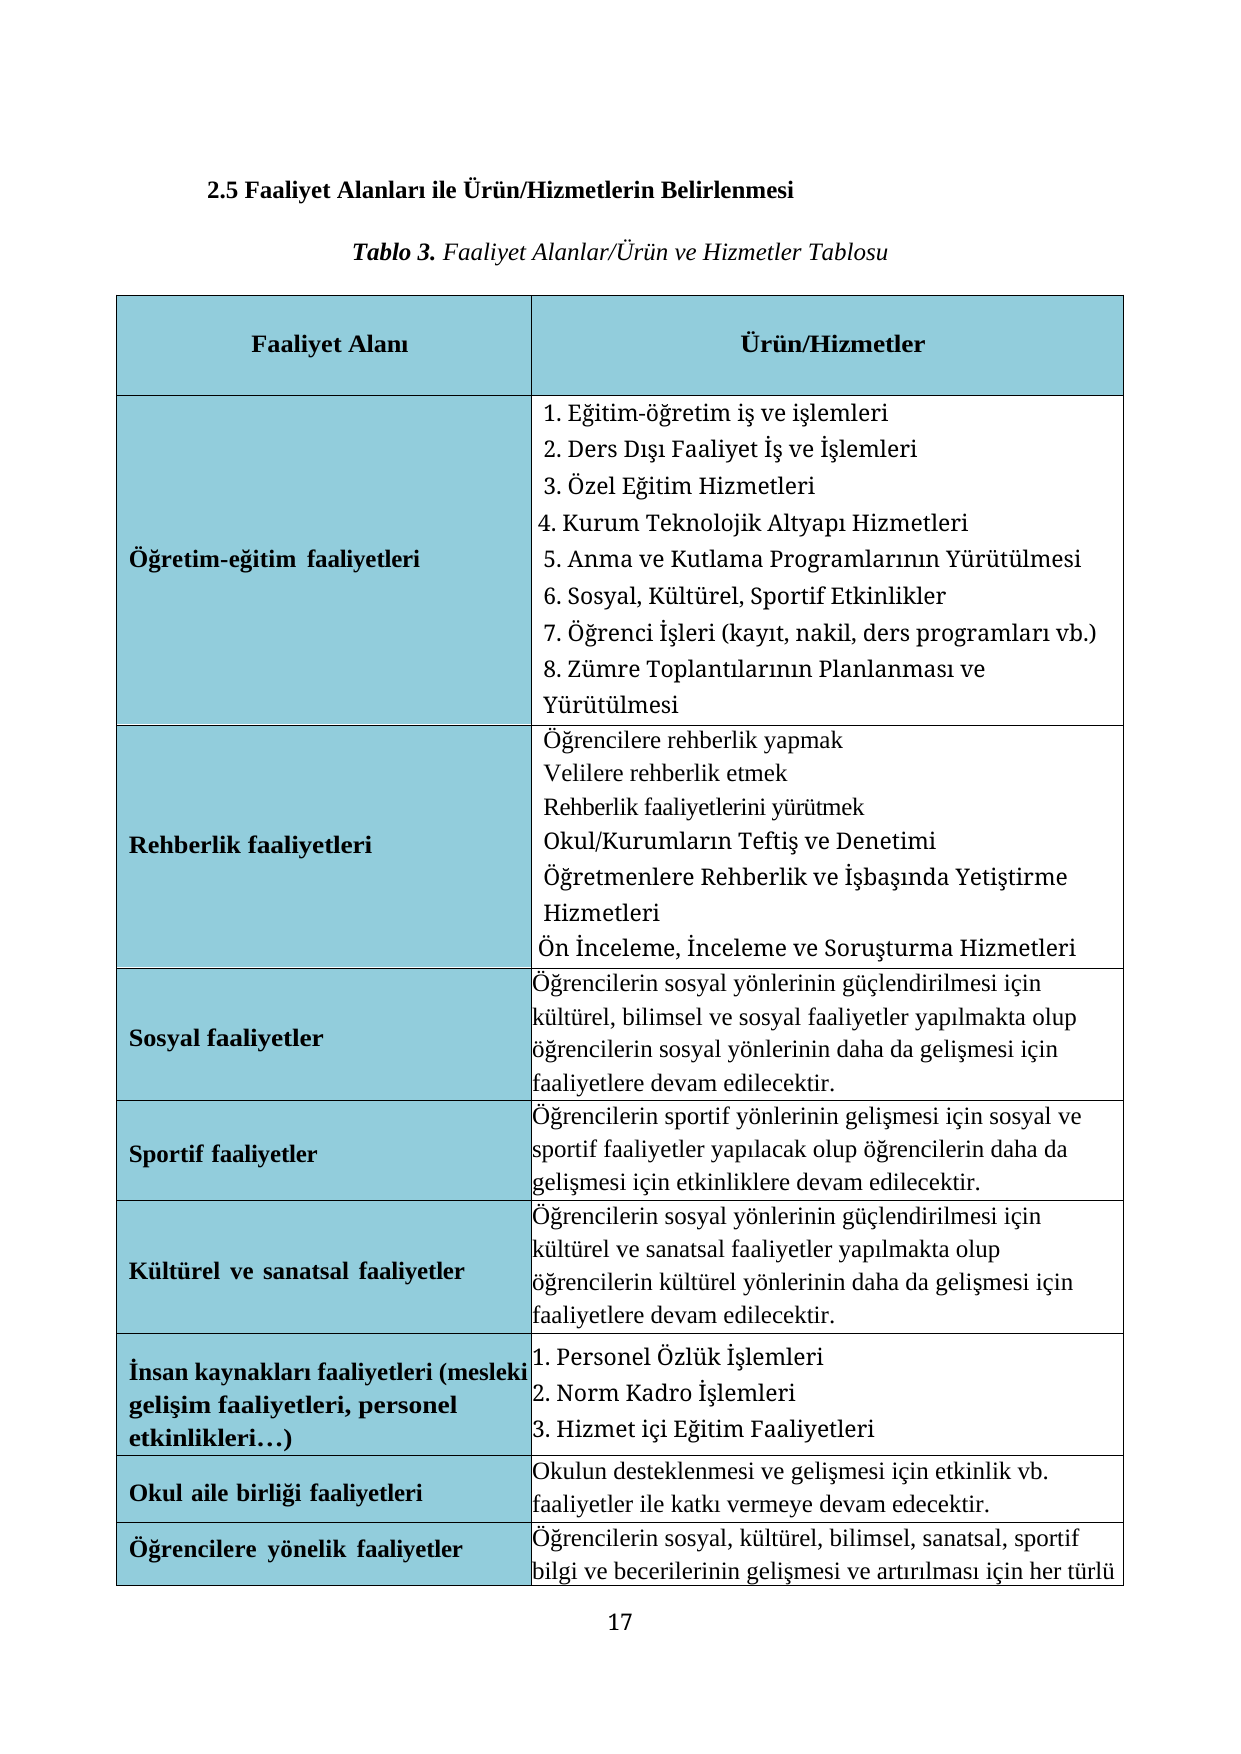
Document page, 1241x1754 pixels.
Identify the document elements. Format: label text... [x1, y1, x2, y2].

table_cell Rehberlik faaliyetleri [117, 726, 531, 967]
table_cell Öğrencilerin sosyal yönlerinin güçlendirilmesi için kültürel, bilimsel ve sosyal faaliyetler yapılmakta olup öğrencilerin sosyal yönlerinin daha da gelişmesi için faaliyetlere devam edilecektir. [532, 969, 1123, 1100]
subtitle 2.5 Faaliyet Alanları ile Ürün/Hizmetlerin Belirlenmesi [207, 175, 1092, 203]
table_cell Öğrencilerin sportif yönlerinin gelişmesi için sosyal ve sportif faaliyetler yapılacak olup öğrencilerin daha da gelişmesi için etkinliklere devam edilecektir. [532, 1101, 1123, 1200]
table_cell 1. Personel Özlük İşlemleri 2. Norm Kadro İşlemleri 3. Hizmet içi Eğitim Faaliyetleri [532, 1334, 1123, 1455]
table_cell Öğrencilerin sosyal yönlerinin güçlendirilmesi için kültürel ve sanatsal faaliyetler yapılmakta olup öğrencilerin kültürel yönlerinin daha da gelişmesi için faaliyetlere devam edilecektir. [532, 1201, 1123, 1333]
table_cell Sosyal faaliyetler [117, 969, 531, 1100]
table_cell Kültürel ve sanatsal faaliyetler [117, 1201, 531, 1333]
text Tablo 3. Faaliyet Alanlar/Ürün ve Hizmetler Tablosu [148, 237, 1092, 266]
table_cell Sportif faaliyetler [117, 1101, 531, 1200]
table_header Ürün/Hizmetler [532, 296, 1123, 395]
table_cell Okulun desteklenmesi ve gelişmesi için etkinlik vb. faaliyetler ile katkı vermeye devam edecektir. [532, 1456, 1123, 1522]
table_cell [532, 1523, 1123, 1585]
table_cell İnsan kaynakları faaliyetleri (mesleki gelişim faaliyetleri, personel etkinlikleri…) [117, 1334, 531, 1455]
table_cell Öğrencilere rehberlik yapmak Velilere rehberlik etmek Rehberlik faaliyetlerini yürütmek Okul/Kurumların Teftiş ve Denetimi Öğretmenlere Rehberlik ve İşbaşında Yetiştirme Hizmetleri Ön İnceleme, İnceleme ve Soruşturma Hizmetleri [532, 726, 1123, 967]
table_cell 1. Eğitim-öğretim iş ve işlemleri 2. Ders Dışı Faaliyet İş ve İşlemleri 3. Özel Eğitim Hizmetleri 4. Kurum Teknolojik Altyapı Hizmetleri 5. Anma ve Kutlama Programlarının Yürütülmesi 6. Sosyal, Kültürel, Sportif Etkinlikler 7. Öğrenci İşleri (kayıt, nakil, ders programları vb.) 8. Zümre Toplantılarının Planlanması ve Yürütülmesi [532, 396, 1123, 724]
table_cell Okul aile birliği faaliyetleri [117, 1456, 531, 1522]
table_cell Öğretim-eğitim faaliyetleri [117, 396, 531, 724]
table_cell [117, 1523, 531, 1585]
table_header Faaliyet Alanı [117, 296, 531, 395]
